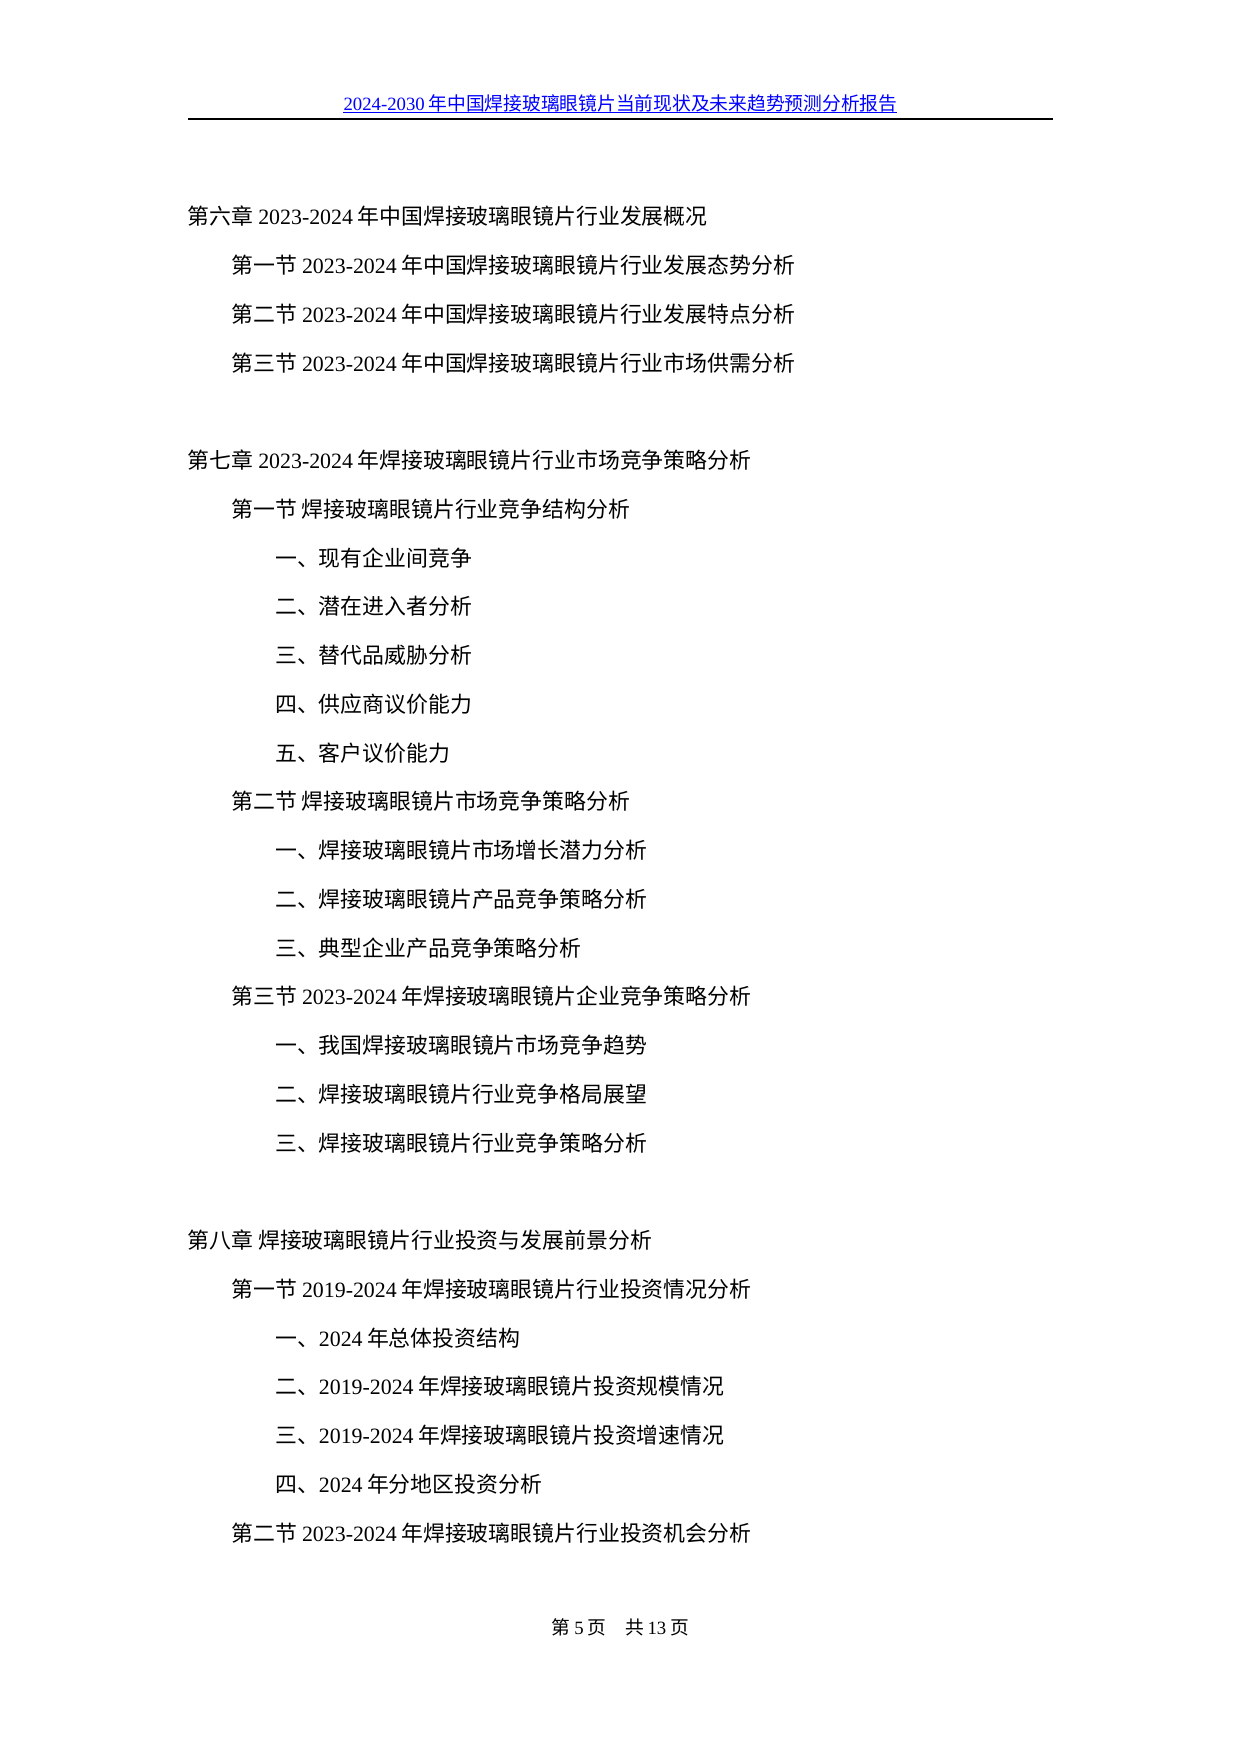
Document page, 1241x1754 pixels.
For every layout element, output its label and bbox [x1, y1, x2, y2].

text [187, 150, 1053, 1548]
